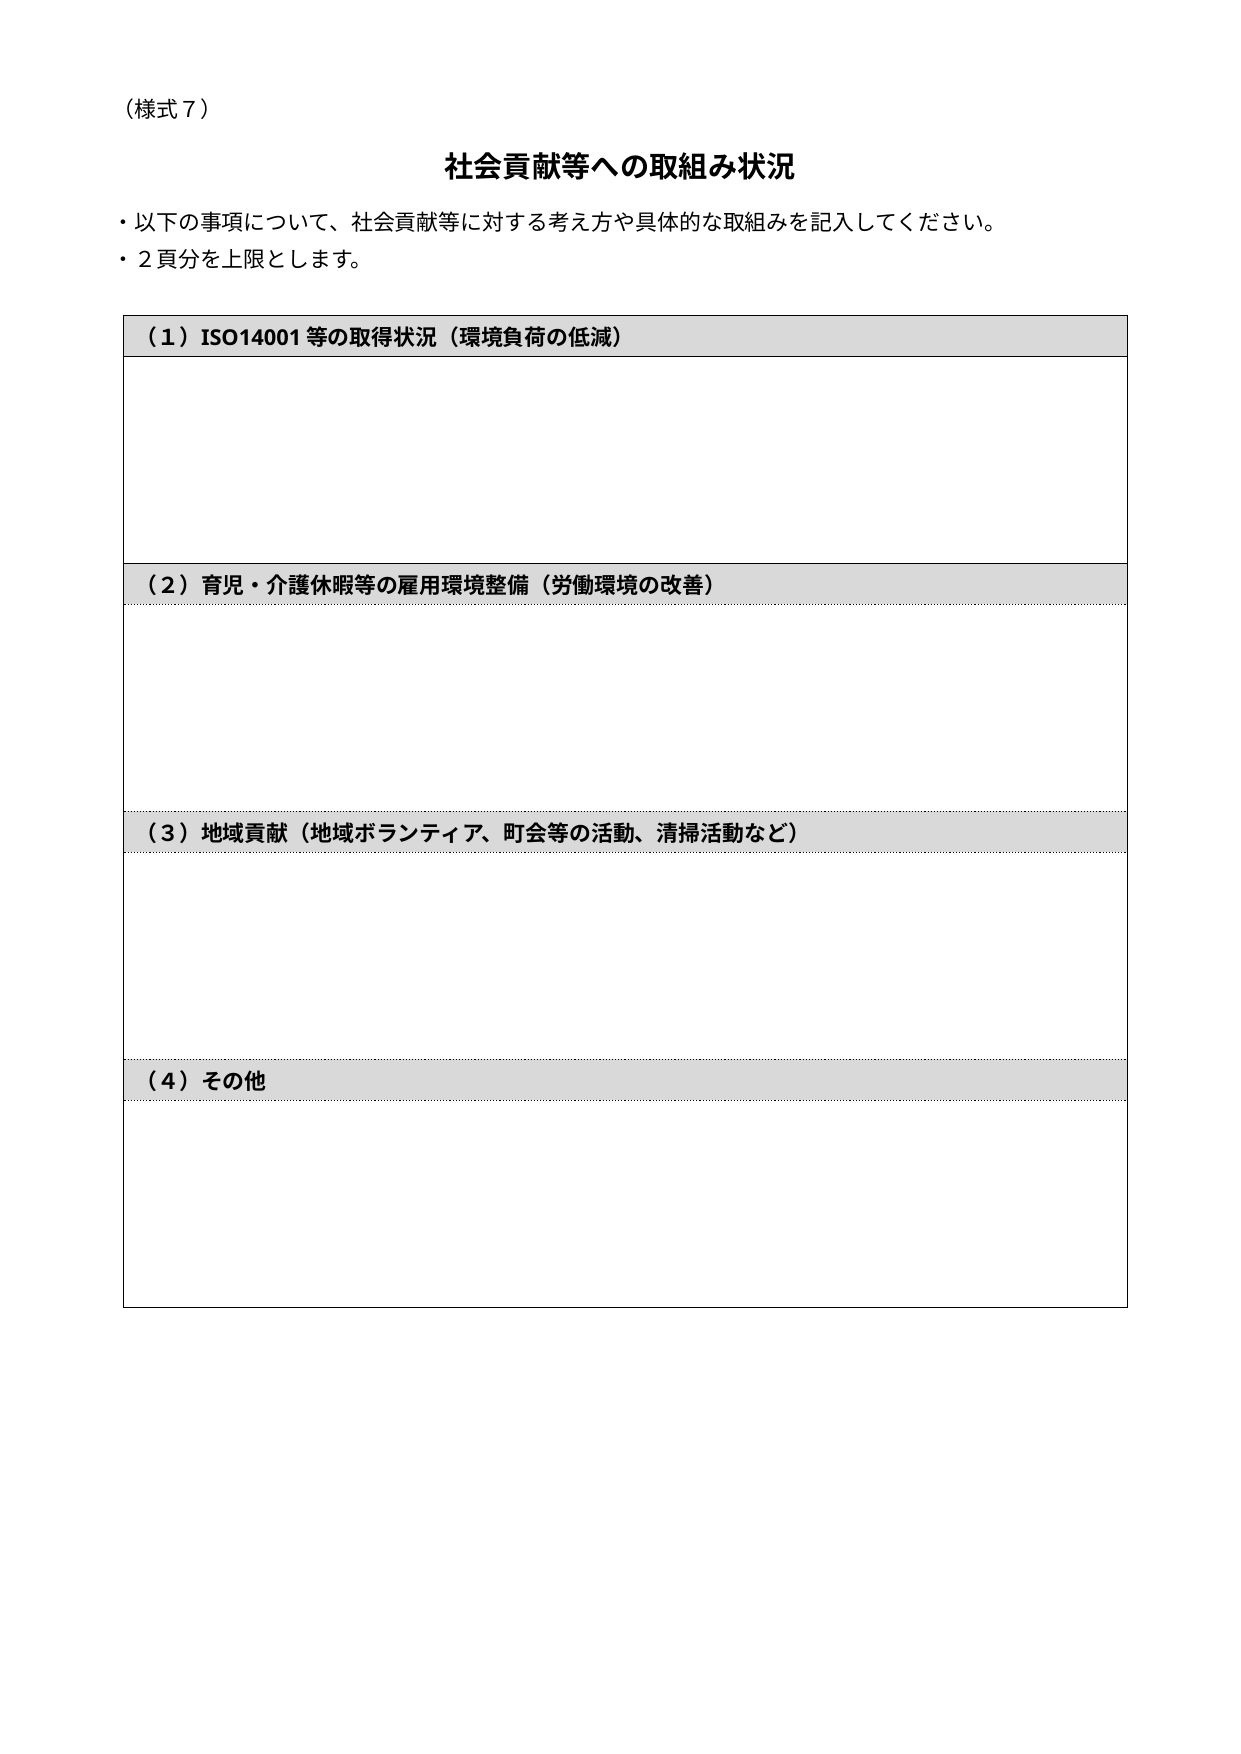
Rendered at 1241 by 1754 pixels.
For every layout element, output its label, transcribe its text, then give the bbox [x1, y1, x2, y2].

table_cell [124, 357, 1127, 562]
table_cell [124, 1100, 1127, 1307]
table_cell [124, 604, 1127, 811]
table_cell [124, 852, 1127, 1058]
table_cell （２）育児・介護休暇等の雇用環境整備（労働環境の改善） [124, 564, 1127, 604]
text ・２頁分を上限とします。 [112, 239, 1128, 277]
table_cell （３）地域貢献（地域ボランティア、町会等の活動、清掃活動など） [124, 811, 1127, 852]
text ・以下の事項について、社会貢献等に対する考え方や具体的な取組みを記入してください。 [112, 202, 1128, 239]
table_cell （４）その他 [124, 1059, 1127, 1100]
table_header （１）ISO14001等の取得状況（環境負荷の低減） [124, 316, 1127, 356]
text （様式７） [112, 89, 1128, 127]
text 社会貢献等への取組み状況 [112, 127, 1128, 202]
